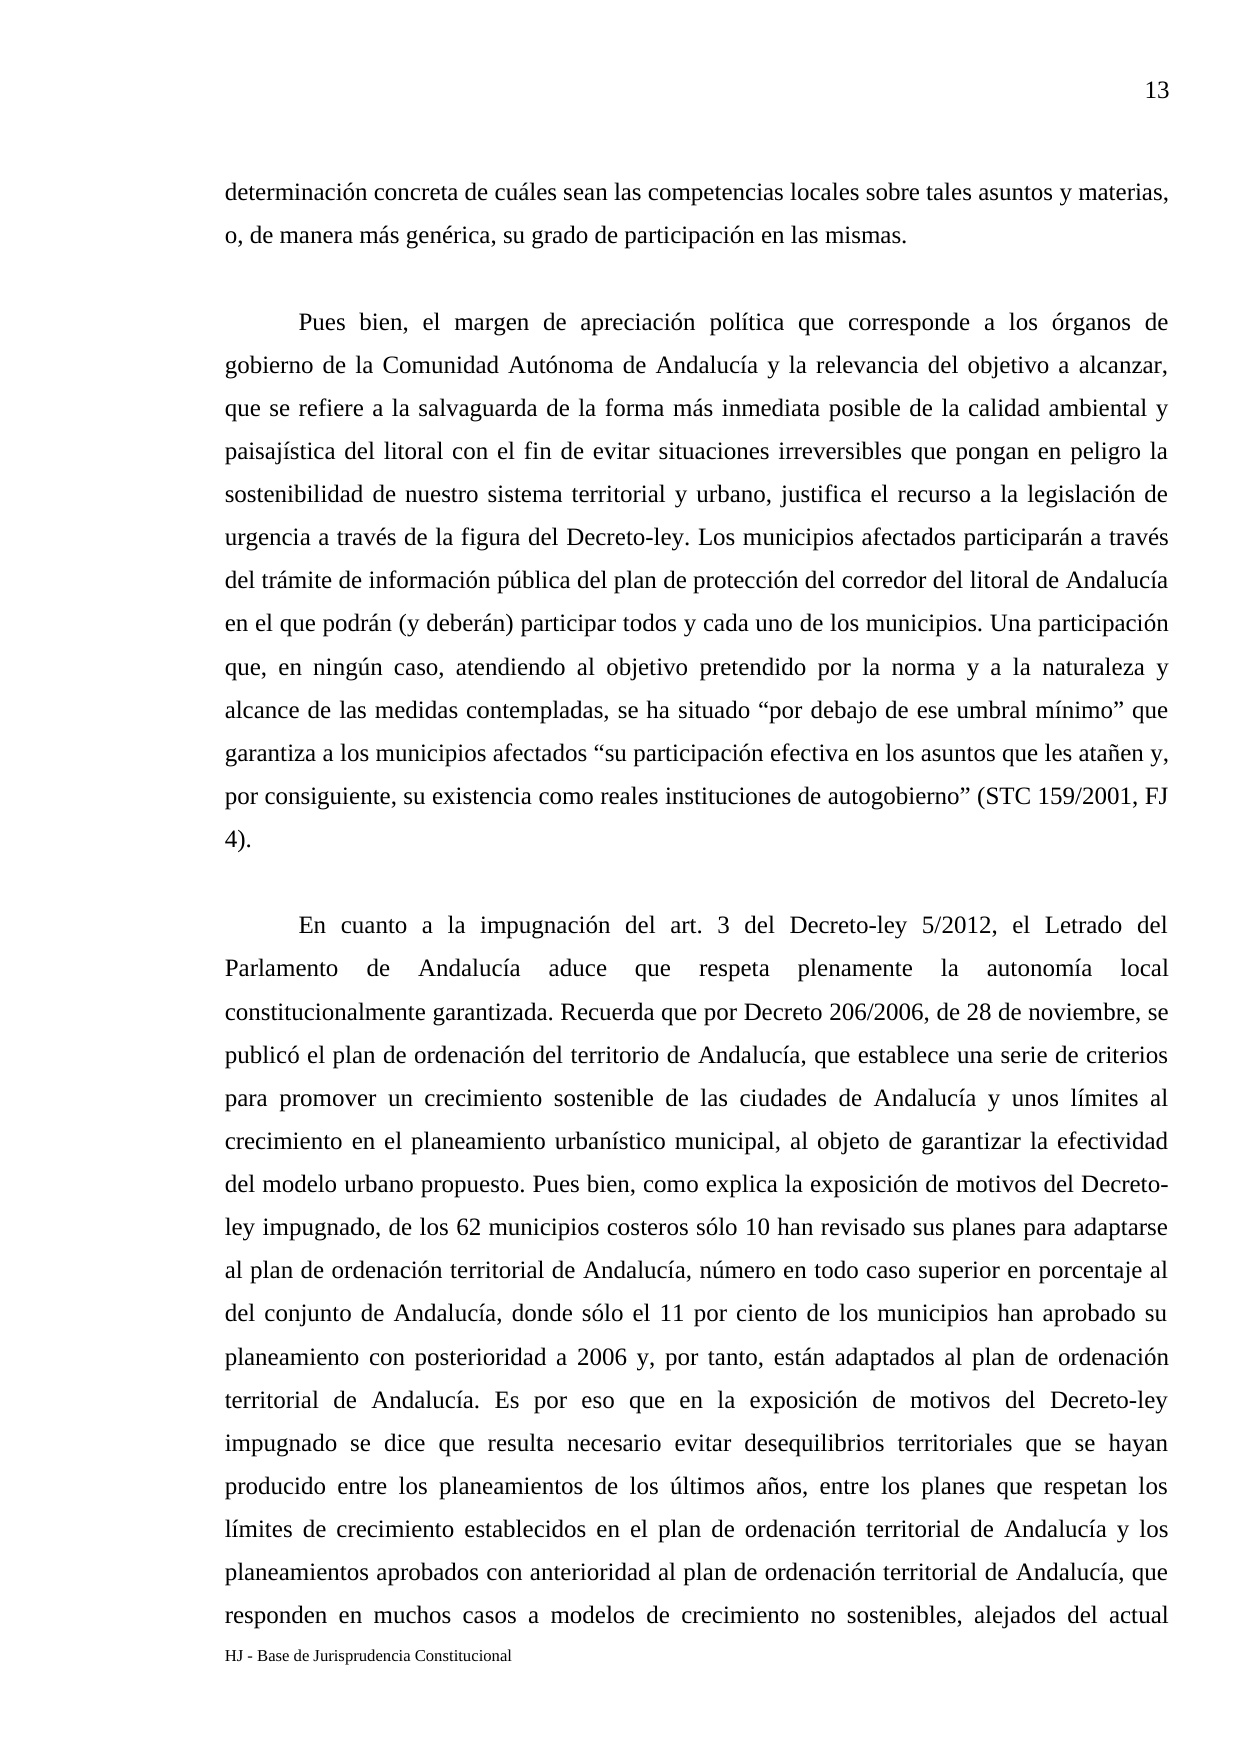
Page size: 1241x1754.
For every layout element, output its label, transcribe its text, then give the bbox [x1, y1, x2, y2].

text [224, 177, 1169, 249]
text Pues bien, el margen de apreciación política que corresponde a los órganos de gobierno de la Comunidad Autónoma de Andalucía y la relevancia del objetivo a alcanzar, que se refiere a la salvaguarda de la forma más inmediata posible de la calidad ambiental y paisajística del litoral con el fin de evitar situaciones irreversibles que pongan en peligro la sostenibilidad de nuestro sistema territorial y urbano, justifica el recurso a la legislación de urgencia a través de la figura del Decreto-ley. Los municipios afectados participarán a través del trámite de información pública del plan de protección del corredor del litoral de Andalucía en el que podrán (y deberán) participar todos y cada uno de los municipios. Una participación que, en ningún caso, atendiendo al objetivo pretendido por la norma y a la naturaleza y alcance de las medidas contempladas, se ha situado “por debajo de ese umbral mínimo” que garantiza a los municipios afectados “su participación efectiva en los asuntos que les atañen y, por consiguiente, su existencia como reales instituciones de autogobierno” (STC 159/2001, FJ 4). [224, 307, 1169, 853]
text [224, 910, 1169, 1629]
